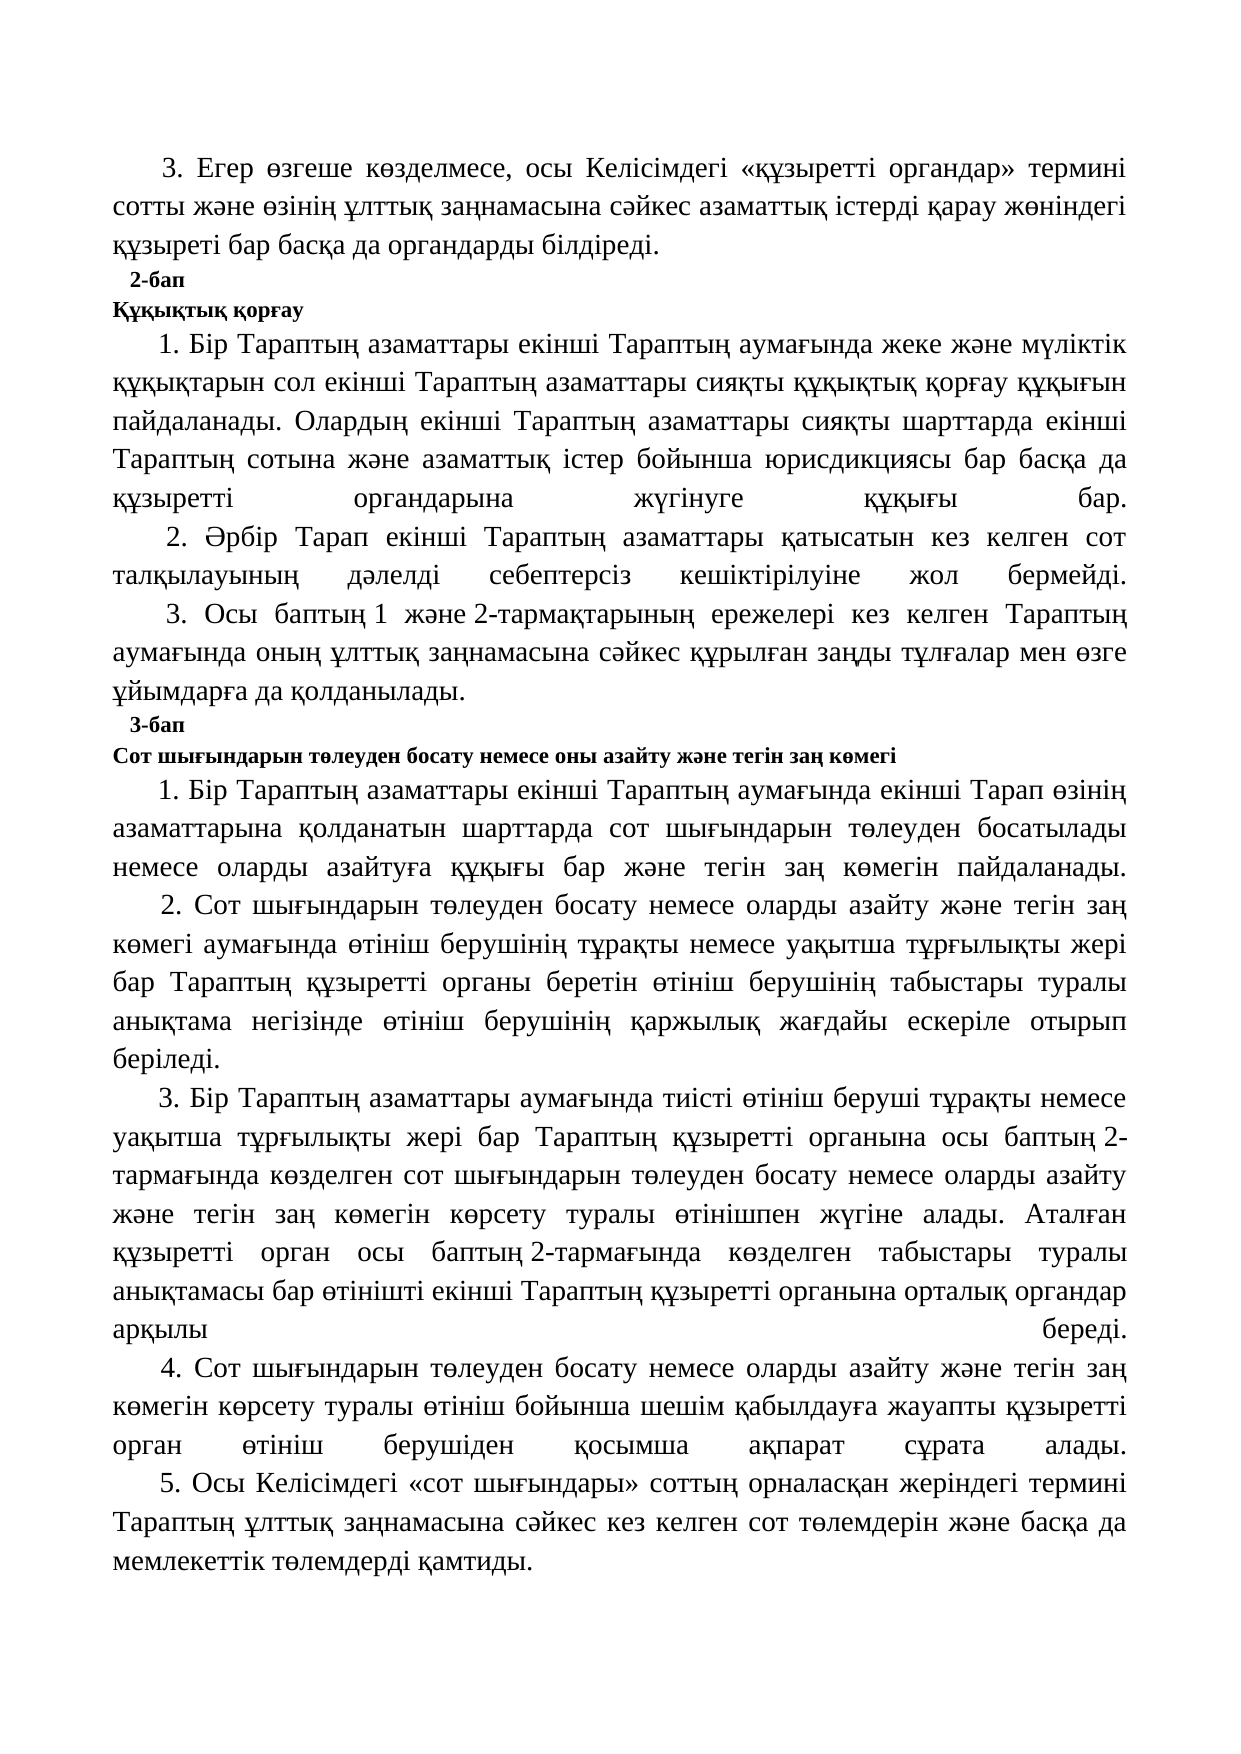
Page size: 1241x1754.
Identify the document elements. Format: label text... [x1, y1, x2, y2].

text 3-бап Сот шығындарын төлеуден босату немесе оны азайту және тегін заң көмегі [112, 711, 1128, 768]
text 1. Бір Тараптың азаматтары екінші Тараптың аумағында жеке және мүліктік құқықтарын сол екінші Тараптың азаматтары сияқты құқықтық қорғау құқығын пайдаланады. Олардың екінші Тараптың азаматтары сияқты шарттарда екінші Тараптың сотына және азаматтық істер бойынша юрисдикциясы бар басқа да құзыретті органдарына жүгінуге құқығы бар. 2. Әрбір Тарап екінші Тараптың азаматтары қатысатын кез келген сот талқылауының дәлелді себептерсіз кешіктірілуіне жол бермейді. 3. Осы баптың 1 және 2-тармақтарының ережелері кез келген Тараптың аумағында оның ұлттық заңнамасына сәйкес құрылған заңды тұлғалар мен өзге ұйымдарға да қолданылады. [112, 326, 1128, 706]
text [112, 150, 1128, 261]
text 1. Бір Тараптың азаматтары екінші Тараптың аумағында екінші Тарап өзінің азаматтарына қолданатын шарттарда сот шығындарын төлеуден босатылады немесе оларды азайтуға құқығы бар және тегін заң көмегін пайдаланады. 2. Сот шығындарын төлеуден босату немесе оларды азайту және тегін заң көмегі аумағында өтініш берушінің тұрақты немесе уақытша тұрғылықты жері бар Тараптың құзыретті органы беретін өтініш берушінің табыстары туралы анықтама негізінде өтініш берушінің қаржылық жағдайы ескеріле отырып беріледі. 3. Бір Тараптың азаматтары аумағында тиісті өтініш беруші тұрақты немесе уақытша тұрғылықты жері бар Тараптың құзыретті органына осы баптың 2-тармағында көзделген сот шығындарын төлеуден босату немесе оларды азайту және тегін заң көмегін көрсету туралы өтінішпен жүгіне алады. Аталған құзыретті орган осы баптың 2-тармағында көзделген табыстары туралы анықтамасы бар өтінішті екінші Тараптың құзыретті органына орталық органдар арқылы береді. 4. Сот шығындарын төлеуден босату немесе оларды азайту және тегін заң көмегін көрсету туралы өтініш бойынша шешім қабылдауға жауапты құзыретті орган өтініш берушіден қосымша ақпарат сұрата алады. 5. Осы Келісімдегі «сот шығындары» соттың орналасқан жеріндегі термині Тараптың ұлттық заңнамасына сәйкес кез келген сот төлемдерін және басқа да мемлекеттік төлемдерді қамтиды. [112, 772, 1128, 1576]
text 2-бап Құқықтық қорғау [112, 266, 1128, 322]
